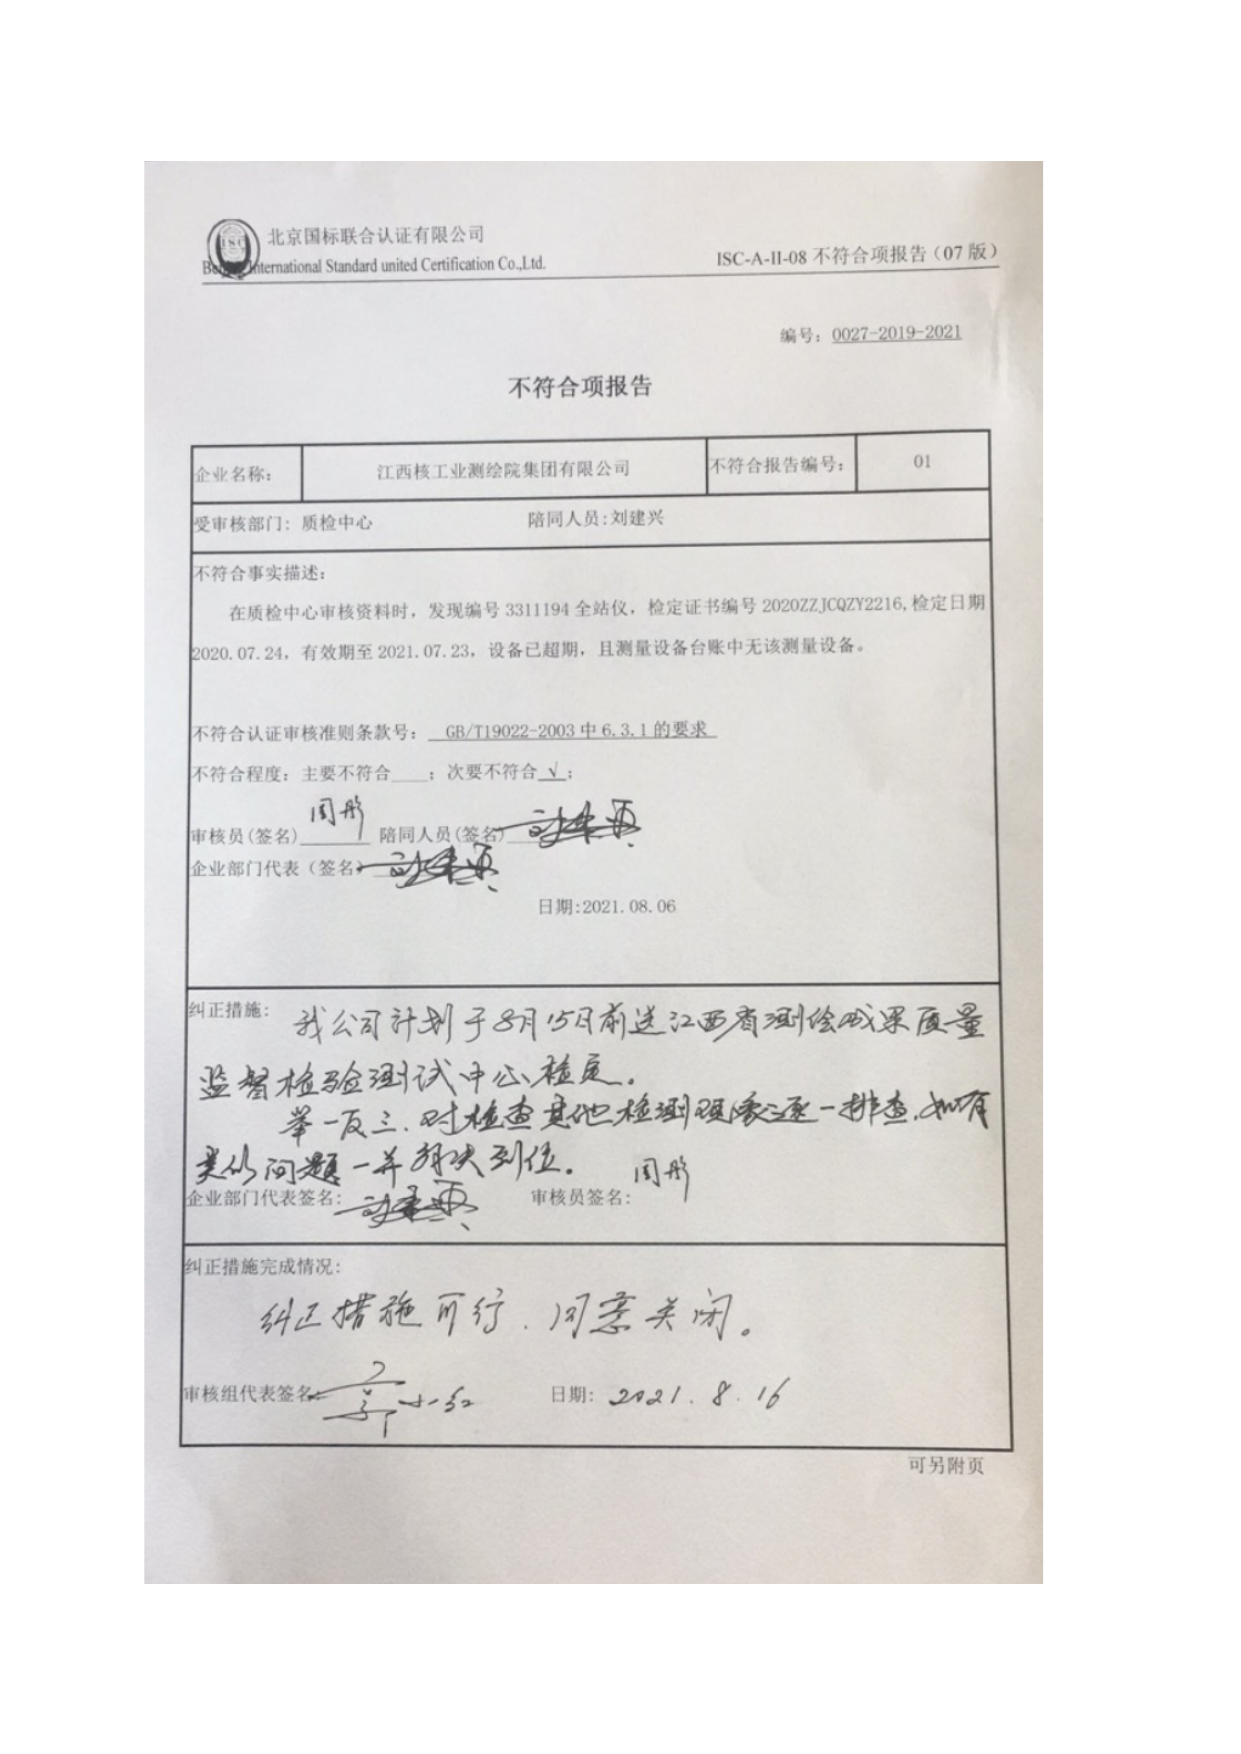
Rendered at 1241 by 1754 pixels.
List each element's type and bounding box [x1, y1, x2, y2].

picture [145, 161, 1044, 1584]
